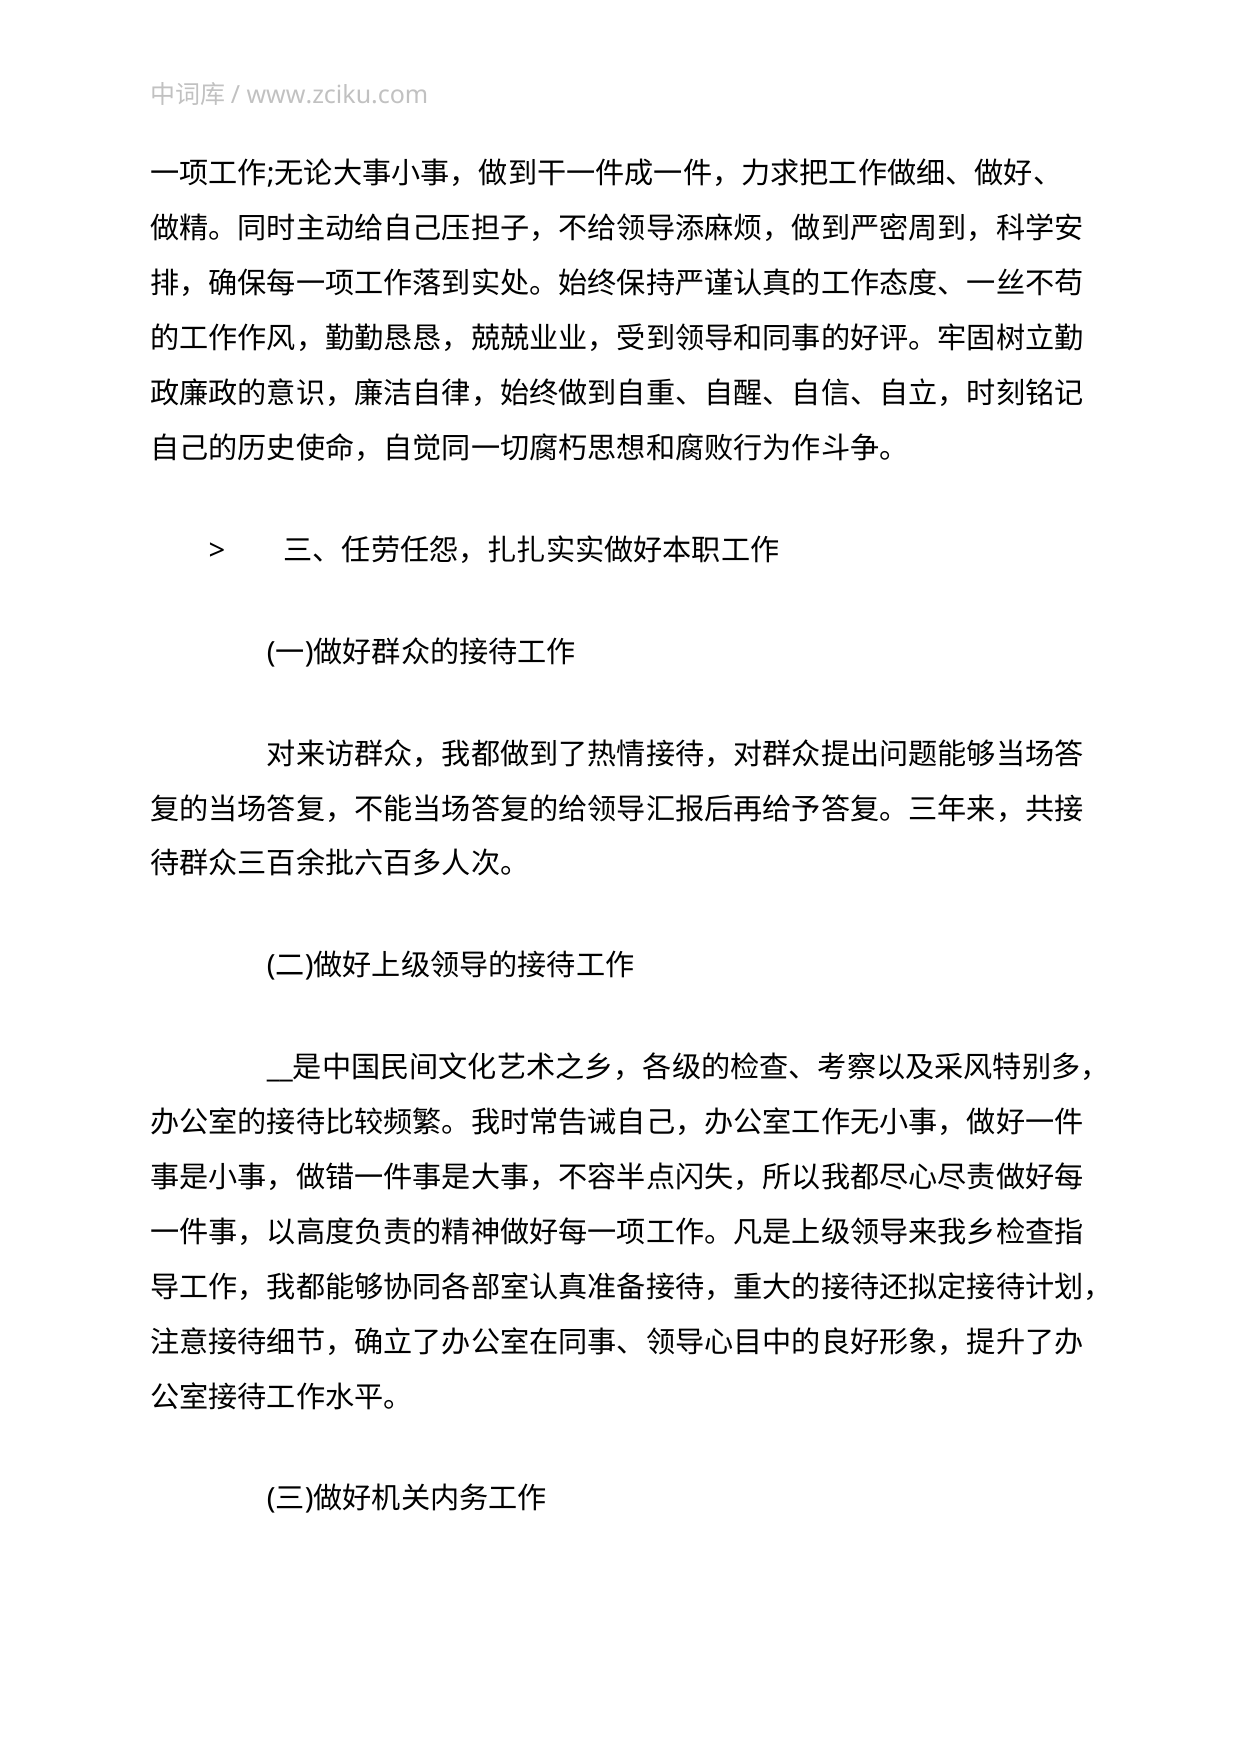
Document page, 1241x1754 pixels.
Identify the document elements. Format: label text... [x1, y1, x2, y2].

text __是中国民间文化艺术之乡，各级的检查、考察以及采风特别多，办公室的接待比较频繁。我时常告诫自己，办公室工作无小事，做好一件事是小事，做错一件事是大事，不容半点闪失，所以我都尽心尽责做好每一件事，以高度负责的精神做好每一项工作。凡是上级领导来我乡检查指导工作，我都能够协同各部室认真准备接待，重大的接待还拟定接待计划，注意接待细节，确立了办公室在同事、领导心目中的良好形象，提升了办公室接待工作水平。 [150, 1044, 1090, 1416]
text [150, 150, 1090, 467]
text 对来访群众，我都做到了热情接待，对群众提出问题能够当场答复的当场答复，不能当场答复的给领导汇报后再给予答复。三年来，共接待群众三百余批六百多人次。 [150, 730, 1090, 882]
text (三)做好机关内务工作 [150, 1475, 1090, 1517]
text > 三、任劳任怨，扎扎实实做好本职工作 [150, 526, 1090, 569]
text (一)做好群众的接待工作 [150, 628, 1090, 671]
text (二)做好上级领导的接待工作 [150, 942, 1090, 984]
